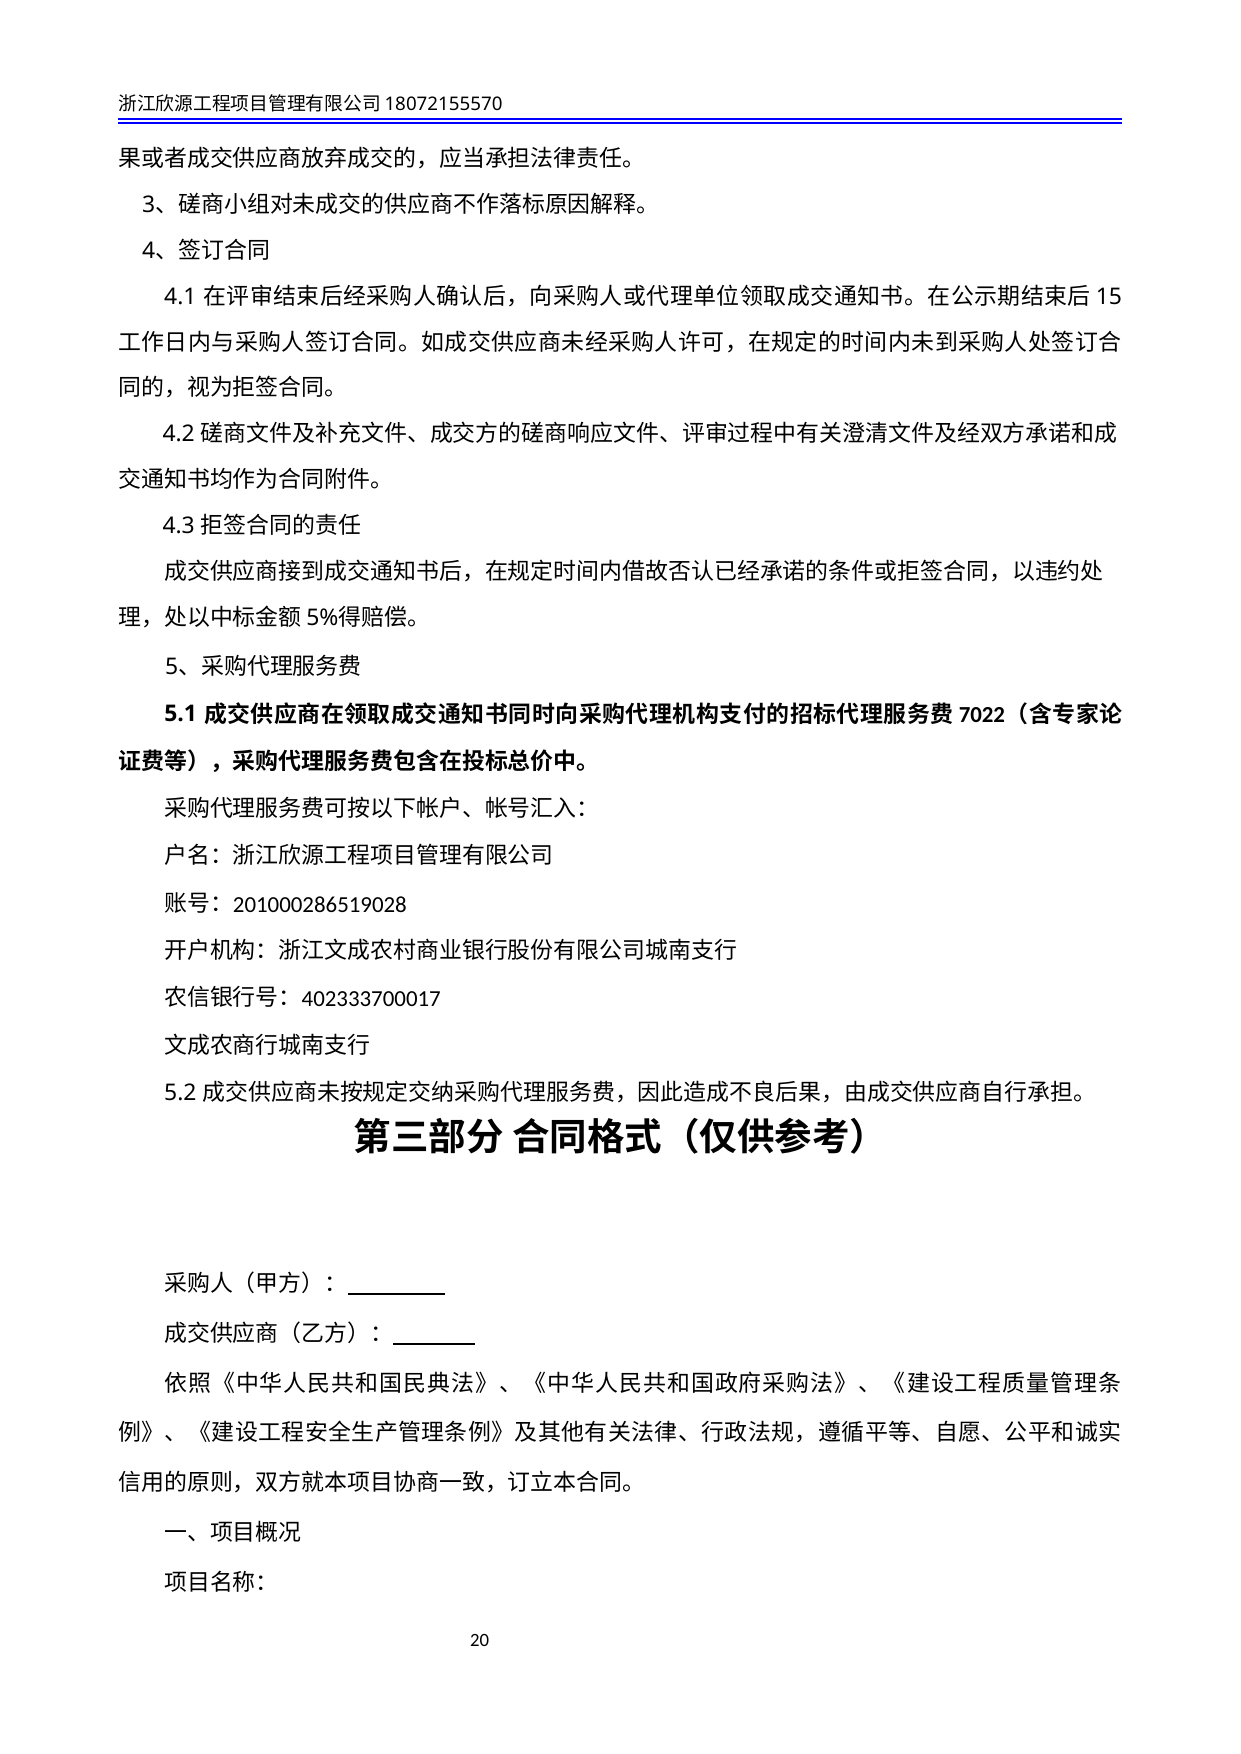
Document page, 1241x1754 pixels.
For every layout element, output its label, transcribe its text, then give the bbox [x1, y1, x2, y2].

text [118, 130, 1122, 176]
list 户名：浙江欣源工程项目管理有限公司 [118, 823, 1122, 871]
text 项目名称： [118, 1564, 1122, 1597]
list 农信银行号：402333700017 [118, 965, 1122, 1012]
text 4.3 拒签合同的责任 [118, 497, 1122, 542]
text 第三部分 合同格式（仅供参考） [118, 1107, 1122, 1161]
text 一、项目概况 [118, 1514, 1122, 1547]
list 采购代理服务费 [118, 634, 1122, 681]
list 5.2 成交供应商未按规定交纳采购代理服务费，因此造成不良后果，由成交供应商自行承担。 [118, 1060, 1122, 1107]
text 4.2 磋商文件及补充文件、成交方的磋商响应文件、评审过程中有关澄清文件及经双方承诺和成交通知书均作为合同附件。 [118, 405, 1122, 497]
text 4、签订合同 [118, 222, 1122, 267]
text 依照《中华人民共和国民典法》、《中华人民共和国政府采购法》、《建设工程质量管理条例》、《建设工程安全生产管理条例》及其他有关法律、行政法规，遵循平等、自愿、公平和诚实信用的原则，双方就本项目协商一致，订立本合同。 [118, 1364, 1122, 1497]
list 采购代理服务费可按以下帐户、帐号汇入： [118, 776, 1122, 823]
text 成交供应商（乙方）： [118, 1315, 1122, 1348]
list 账号：201000286519028 [118, 871, 1122, 918]
list 文成农商行城南支行 [118, 1012, 1122, 1060]
text 3、磋商小组对未成交的供应商不作落标原因解释。 [118, 176, 1122, 222]
list 5.1 成交供应商在领取成交通知书同时向采购代理机构支付的招标代理服务费7022（含专家论证费等），采购代理服务费包含在投标总价中。 [118, 681, 1122, 776]
text 4.1 在评审结束后经采购人确认后，向采购人或代理单位领取成交通知书。在公示期结束后15工作日内与采购人签订合同。如成交供应商未经采购人许可，在规定的时间内未到采购人处签订合同的，视为拒签合同。 [118, 267, 1122, 405]
list 开户机构：浙江文成农村商业银行股份有限公司城南支行 [118, 918, 1122, 965]
text 采购人（甲方）： [118, 1265, 1122, 1298]
text 成交供应商接到成交通知书后，在规定时间内借故否认已经承诺的条件或拒签合同，以违约处理，处以中标金额5%得赔偿。 [118, 542, 1122, 634]
